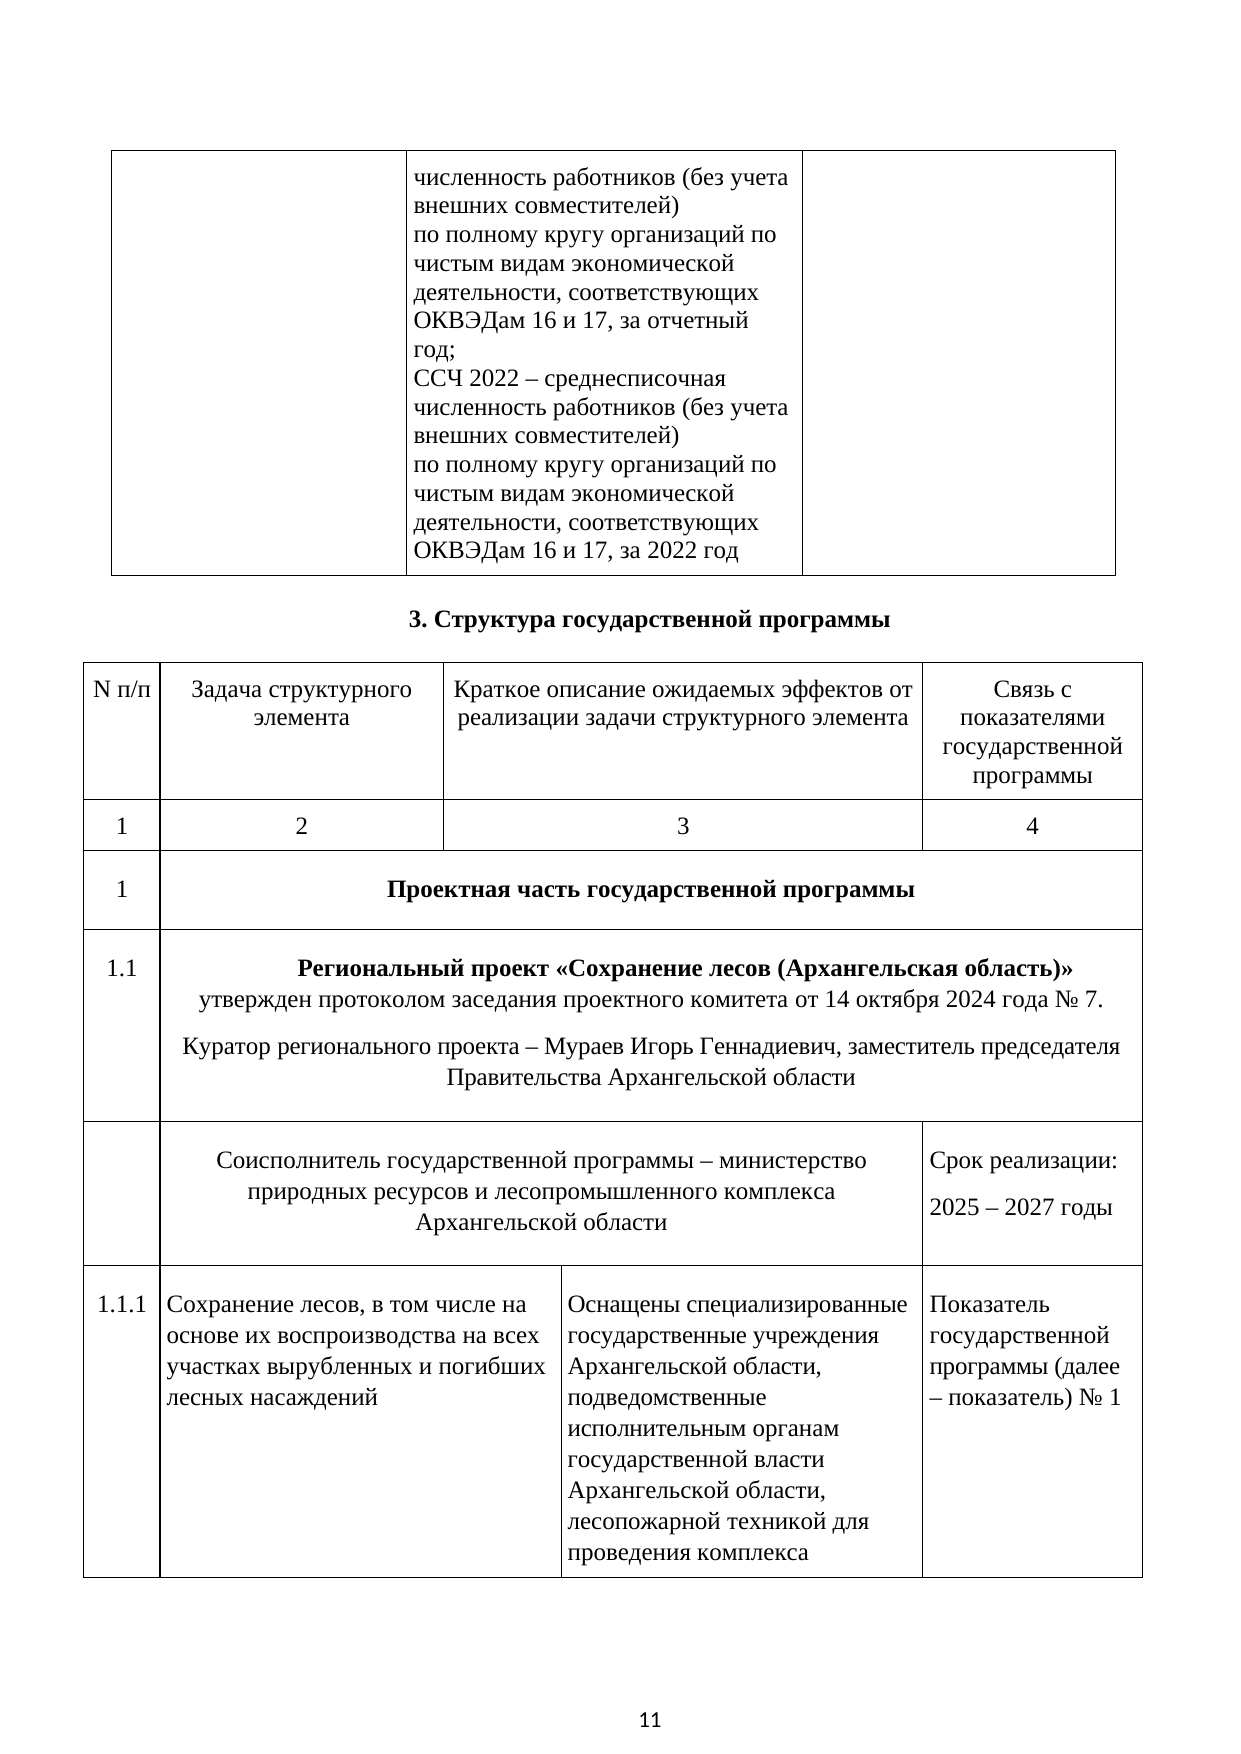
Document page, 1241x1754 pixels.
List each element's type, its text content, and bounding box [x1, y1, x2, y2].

table_cell 1 [84, 800, 159, 850]
table_cell 3 [444, 800, 922, 850]
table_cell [803, 151, 1115, 575]
table_cell 1.1 [84, 930, 159, 1121]
table_cell Срок реализации: 2025 – 2027 годы [923, 1122, 1142, 1265]
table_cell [562, 1266, 922, 1577]
table_header N п/п [84, 663, 159, 799]
table_cell [84, 1122, 159, 1265]
table_cell 2 [161, 800, 443, 850]
table_header Задача структурного элемента [161, 663, 443, 799]
table_cell 1.1.1 [84, 1266, 159, 1577]
table_cell 4 [923, 800, 1142, 850]
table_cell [161, 1266, 561, 1577]
table_cell 1 [84, 851, 159, 928]
table_cell Проектная часть государственной программы [161, 851, 1142, 928]
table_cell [923, 1266, 1142, 1577]
table_header Краткое описание ожидаемых эффектов от реализации задачи структурного элемента [444, 663, 922, 799]
title 3. Структура государственной программы [118, 604, 1181, 633]
table_cell Соисполнитель государственной программы – министерство природных ресурсов и лесопромышленного комплекса Архангельской области [161, 1122, 922, 1265]
table_cell Региональный проект «Сохранение лесов (Архангельская область)» утвержден протоколом заседания проектного комитета от 14 октября 2024 года № 7. Куратор регионального проекта – Мураев Игорь Геннадиевич, заместитель председателя Правительства Архангельской области [161, 930, 1142, 1121]
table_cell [407, 151, 802, 575]
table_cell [112, 151, 406, 575]
table_header Связь с показателями государственной программы [923, 663, 1142, 799]
